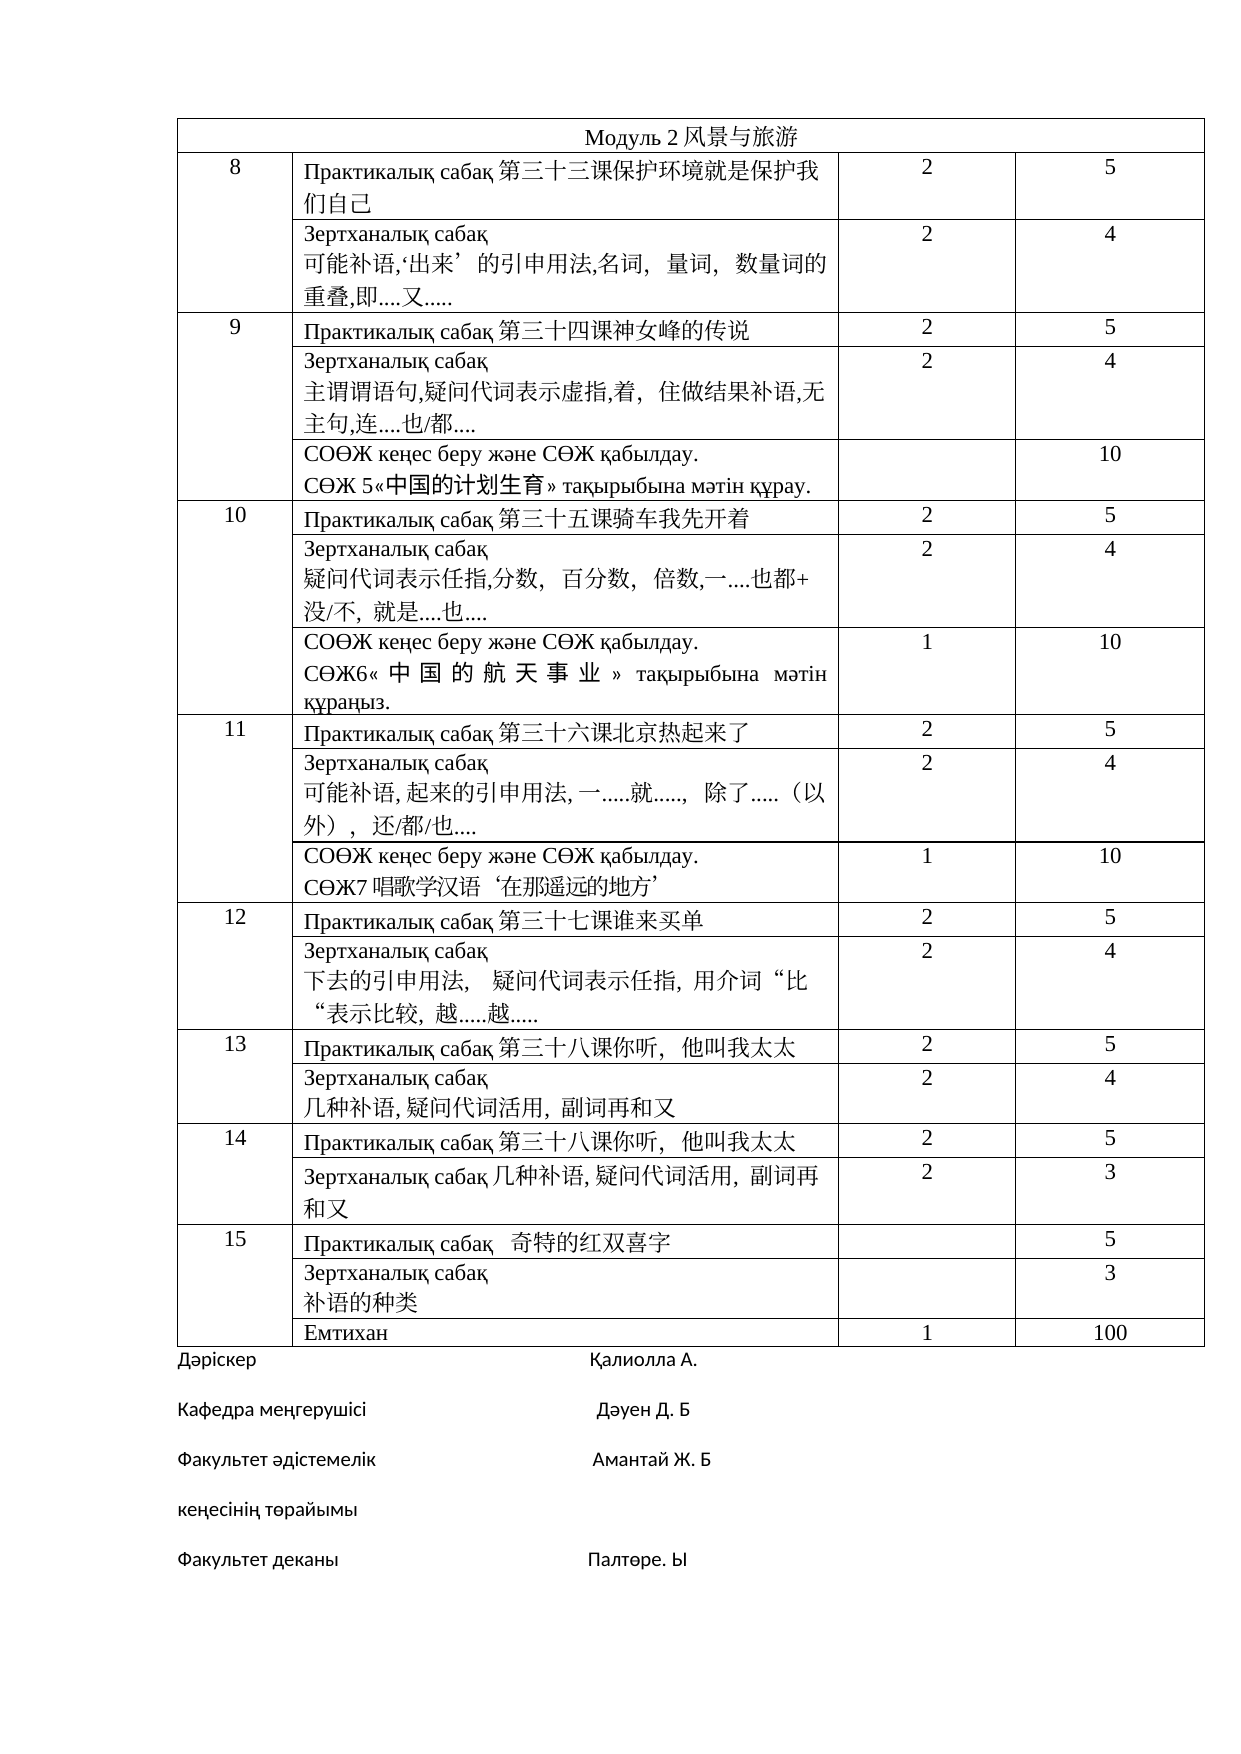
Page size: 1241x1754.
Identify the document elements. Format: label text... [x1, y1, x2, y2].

table_cell 3 [1016, 1158, 1204, 1224]
table_cell 5 [1016, 1225, 1204, 1258]
table_cell 8 [178, 153, 292, 312]
table_cell 12 [178, 903, 292, 1029]
table_cell 10 [1016, 628, 1204, 714]
table_cell 2 [839, 220, 1015, 312]
table_cell Практикалық сабақ第三十七课谁来买单 [293, 903, 838, 936]
table_cell Практикалық сабақ第三十八课你听，他叫我太太 [293, 1030, 838, 1063]
table_cell Зертханалық сабақ 补语的种类 [293, 1259, 838, 1318]
table_cell 10 [178, 501, 292, 714]
table_cell 2 [839, 153, 1015, 219]
table_cell 5 [1016, 715, 1204, 748]
table_cell Практикалық сабақ第三十五课骑车我先开着 [293, 501, 838, 534]
table_cell 5 [1016, 313, 1204, 346]
table_cell СОӨЖ кеңес беру және СӨЖ қабылдау. СӨЖ6«中国的航天事业» тақырыбына мәтін құраңыз. [293, 628, 838, 714]
table_cell 4 [1016, 347, 1204, 439]
text Факультет деканы Палтөре. Ы [177, 1547, 1152, 1572]
table_cell 5 [1016, 903, 1204, 936]
table_cell Емтихан [293, 1319, 838, 1346]
table_cell СОӨЖ кеңес беру және СӨЖ қабылдау. СӨЖ7唱歌学汉语‘在那遥远的地方’ [293, 843, 838, 902]
table_cell Зертханалық сабақ 可能补语, 起来的引申用法, 一.....就....., 除了.....（以外），还/都/也.... [293, 749, 838, 841]
table_cell Зертханалық сабақ 疑问代词表示任指,分数，百分数，倍数,一....也都+没/不, 就是....也.... [293, 535, 838, 627]
table_cell 2 [839, 501, 1015, 534]
table_cell Практикалық сабақ 奇特的红双喜字 [293, 1225, 838, 1258]
table_cell 1 [839, 843, 1015, 902]
table_cell 2 [839, 535, 1015, 627]
table_cell 4 [1016, 220, 1204, 312]
table_cell Практикалық сабақ第三十三课保护环境就是保护我们自己 [293, 153, 838, 219]
table_cell [839, 1225, 1015, 1258]
table_cell Зертханалық сабақ 下去的引申用法, 疑问代词表示任指, 用介词“比“表示比较, 越.....越..... [293, 937, 838, 1029]
table_cell 2 [839, 1030, 1015, 1063]
table_cell 5 [1016, 501, 1204, 534]
table_cell Зертханалық сабақ几种补语, 疑问代词活用, 副词再和又 [293, 1158, 838, 1224]
table_cell 2 [839, 1064, 1015, 1123]
table_cell Практикалық сабақ第三十四课神女峰的传说 [293, 313, 838, 346]
table_cell 4 [1016, 535, 1204, 627]
table_cell 4 [1016, 1064, 1204, 1123]
table_cell 100 [1016, 1319, 1204, 1346]
table_cell Практикалық сабақ第三十八课你听，他叫我太太 [293, 1124, 838, 1157]
table_cell 3 [1016, 1259, 1204, 1318]
table_cell 10 [1016, 843, 1204, 902]
table_cell 9 [178, 313, 292, 500]
table_cell [839, 1259, 1015, 1318]
text Кафедра меңгерушісі Дәуен Д. Б [177, 1397, 1152, 1422]
table_cell Зертханалық сабақ 几种补语, 疑问代词活用, 副词再和又 [293, 1064, 838, 1123]
table_cell 5 [1016, 1124, 1204, 1157]
table_cell 2 [839, 715, 1015, 748]
table_cell 2 [839, 347, 1015, 439]
table_cell 2 [839, 749, 1015, 841]
table_cell 2 [839, 903, 1015, 936]
table_cell Зертханалық сабақ 主谓谓语句,疑问代词表示虚指,着，住做结果补语,无主句,连....也/都.... [293, 347, 838, 439]
table_cell 2 [839, 937, 1015, 1029]
table_cell 5 [1016, 153, 1204, 219]
table_cell 13 [178, 1030, 292, 1123]
table_cell СОӨЖ кеңес беру және СӨЖ қабылдау. СӨЖ 5«中国的计划生育» тақырыбына мәтін құрау. [293, 440, 838, 500]
table_cell [839, 440, 1015, 500]
table_cell 1 [839, 1319, 1015, 1346]
table_cell Практикалық сабақ第三十六课北京热起来了 [293, 715, 838, 748]
text Дәріскер Қалиолла А. [177, 1347, 1152, 1372]
table_cell 5 [1016, 1030, 1204, 1063]
table_cell Модуль 2风景与旅游 [178, 119, 1204, 152]
table_cell 4 [1016, 749, 1204, 841]
table_cell Зертханалық сабақ 可能补语,‘出来’的引申用法,名词，量词，数量词的重叠,即....又..... [293, 220, 838, 312]
text Факультет әдістемелік Амантай Ж. Б [177, 1447, 1152, 1472]
table_cell 2 [839, 313, 1015, 346]
table_cell 11 [178, 715, 292, 902]
table_cell 14 [178, 1124, 292, 1224]
table_cell 4 [1016, 937, 1204, 1029]
table_cell 1 [839, 628, 1015, 714]
table_cell 15 [178, 1225, 292, 1346]
table_cell 2 [839, 1124, 1015, 1157]
text кеңесінің төрайымы [177, 1497, 1152, 1522]
table_cell 10 [1016, 440, 1204, 500]
table_cell 2 [839, 1158, 1015, 1224]
